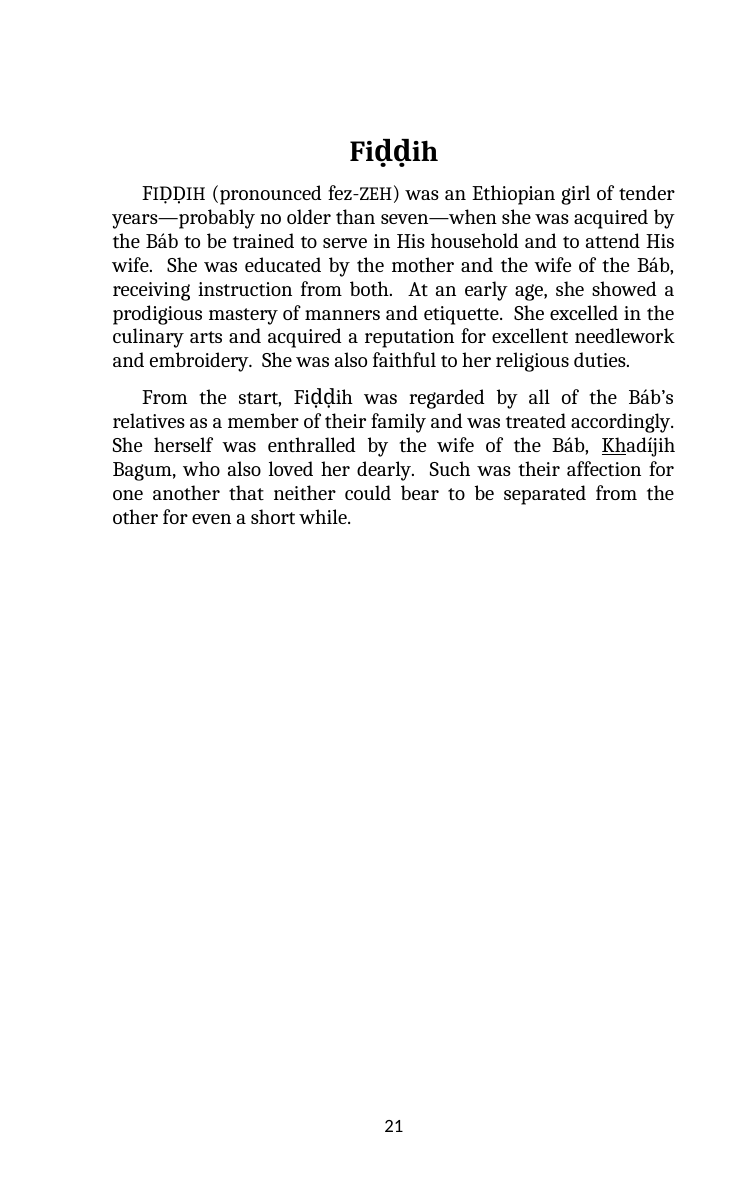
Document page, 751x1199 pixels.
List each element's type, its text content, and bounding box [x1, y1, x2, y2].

text Fiḍḍih [112, 135, 675, 169]
text From the start, Fiḍḍih was regarded by all of the Báb’s relatives as a member of their family and was treated accordingly. She herself was enthralled by the wife of the Báb, Khadíjih Bagum, who also loved her dearly. Such was their affection for one another that neither could bear to be separated from the other for even a short while. [112, 386, 675, 529]
text FIḌḌIH (pronounced fez-ZEH) was an Ethiopian girl of tender years—probably no older than seven—when she was acquired by the Báb to be trained to serve in His household and to attend His wife. She was educated by the mother and the wife of the Báb, receiving instruction from both. At an early age, she showed a prodigious mastery of manners and etiquette. She excelled in the culinary arts and acquired a reputation for excellent needlework and embroidery. She was also faithful to her religious duties. [112, 181, 675, 373]
